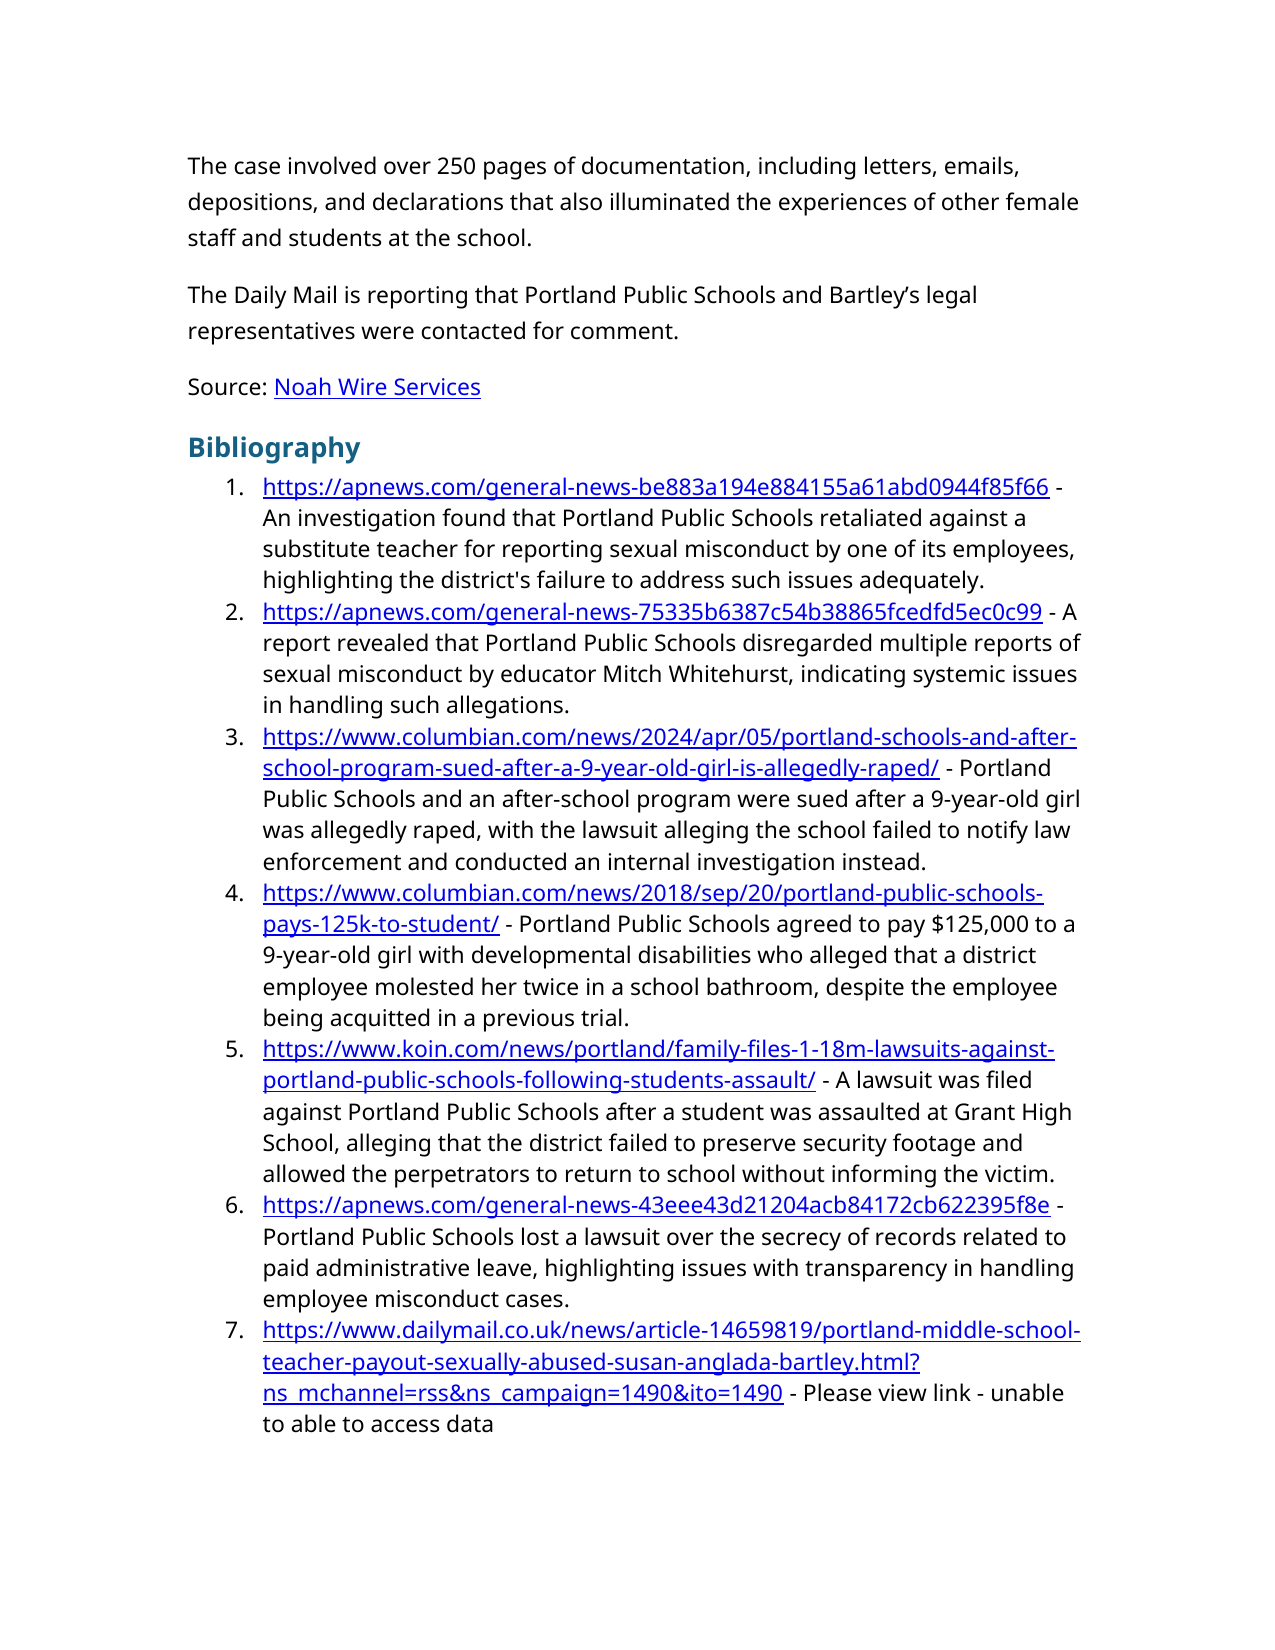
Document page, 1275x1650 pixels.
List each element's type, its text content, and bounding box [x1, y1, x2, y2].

list https://www.columbian.com/news/2024/apr/05/portland-schools-and-after-school-program-sued-after-a-9-year-old-girl-is-allegedly-raped/ - Portland Public Schools and an after-school program were sued after a 9-year-old girl was allegedly raped, with the lawsuit alleging the school failed to notify law enforcement and conducted an internal investigation instead. [225, 721, 1087, 877]
text The Daily Mail is reporting that Portland Public Schools and Bartley’s legal representatives were contacted for comment. [187, 279, 1087, 346]
text The case involved over 250 pages of documentation, including letters, emails, depositions, and declarations that also illuminated the experiences of other female staff and students at the school. [187, 150, 1087, 253]
list https://apnews.com/general-news-43eee43d21204acb84172cb622395f8e - Portland Public Schools lost a lawsuit over the secrecy of records related to paid administrative leave, highlighting issues with transparency in handling employee misconduct cases. [225, 1189, 1087, 1314]
list https://www.columbian.com/news/2018/sep/20/portland-public-schools-pays-125k-to-student/ - Portland Public Schools agreed to pay $125,000 to a 9-year-old girl with developmental disabilities who alleged that a district employee molested her twice in a school bathroom, despite the employee being acquitted in a previous trial. [225, 877, 1087, 1033]
list https://www.dailymail.co.uk/news/article-14659819/portland-middle-school-teacher-payout-sexually-abused-susan-anglada-bartley.html?ns_mchannel=rss&ns_campaign=1490&ito=1490 - Please view link - unable to able to access data [225, 1314, 1087, 1439]
list https://www.koin.com/news/portland/family-files-1-18m-lawsuits-against-portland-public-schools-following-students-assault/ - A lawsuit was filed against Portland Public Schools after a student was assaulted at Grant High School, alleging that the district failed to preserve security footage and allowed the perpetrators to return to school without informing the victim. [225, 1033, 1087, 1189]
text Source: Noah Wire Services [187, 371, 1087, 403]
subtitle Bibliography [187, 428, 1087, 465]
list https://apnews.com/general-news-be883a194e884155a61abd0944f85f66 - An investigation found that Portland Public Schools retaliated against a substitute teacher for reporting sexual misconduct by one of its employees, highlighting the district's failure to address such issues adequately. [225, 471, 1087, 596]
list https://apnews.com/general-news-75335b6387c54b38865fcedfd5ec0c99 - A report revealed that Portland Public Schools disregarded multiple reports of sexual misconduct by educator Mitch Whitehurst, indicating systemic issues in handling such allegations. [225, 596, 1087, 721]
